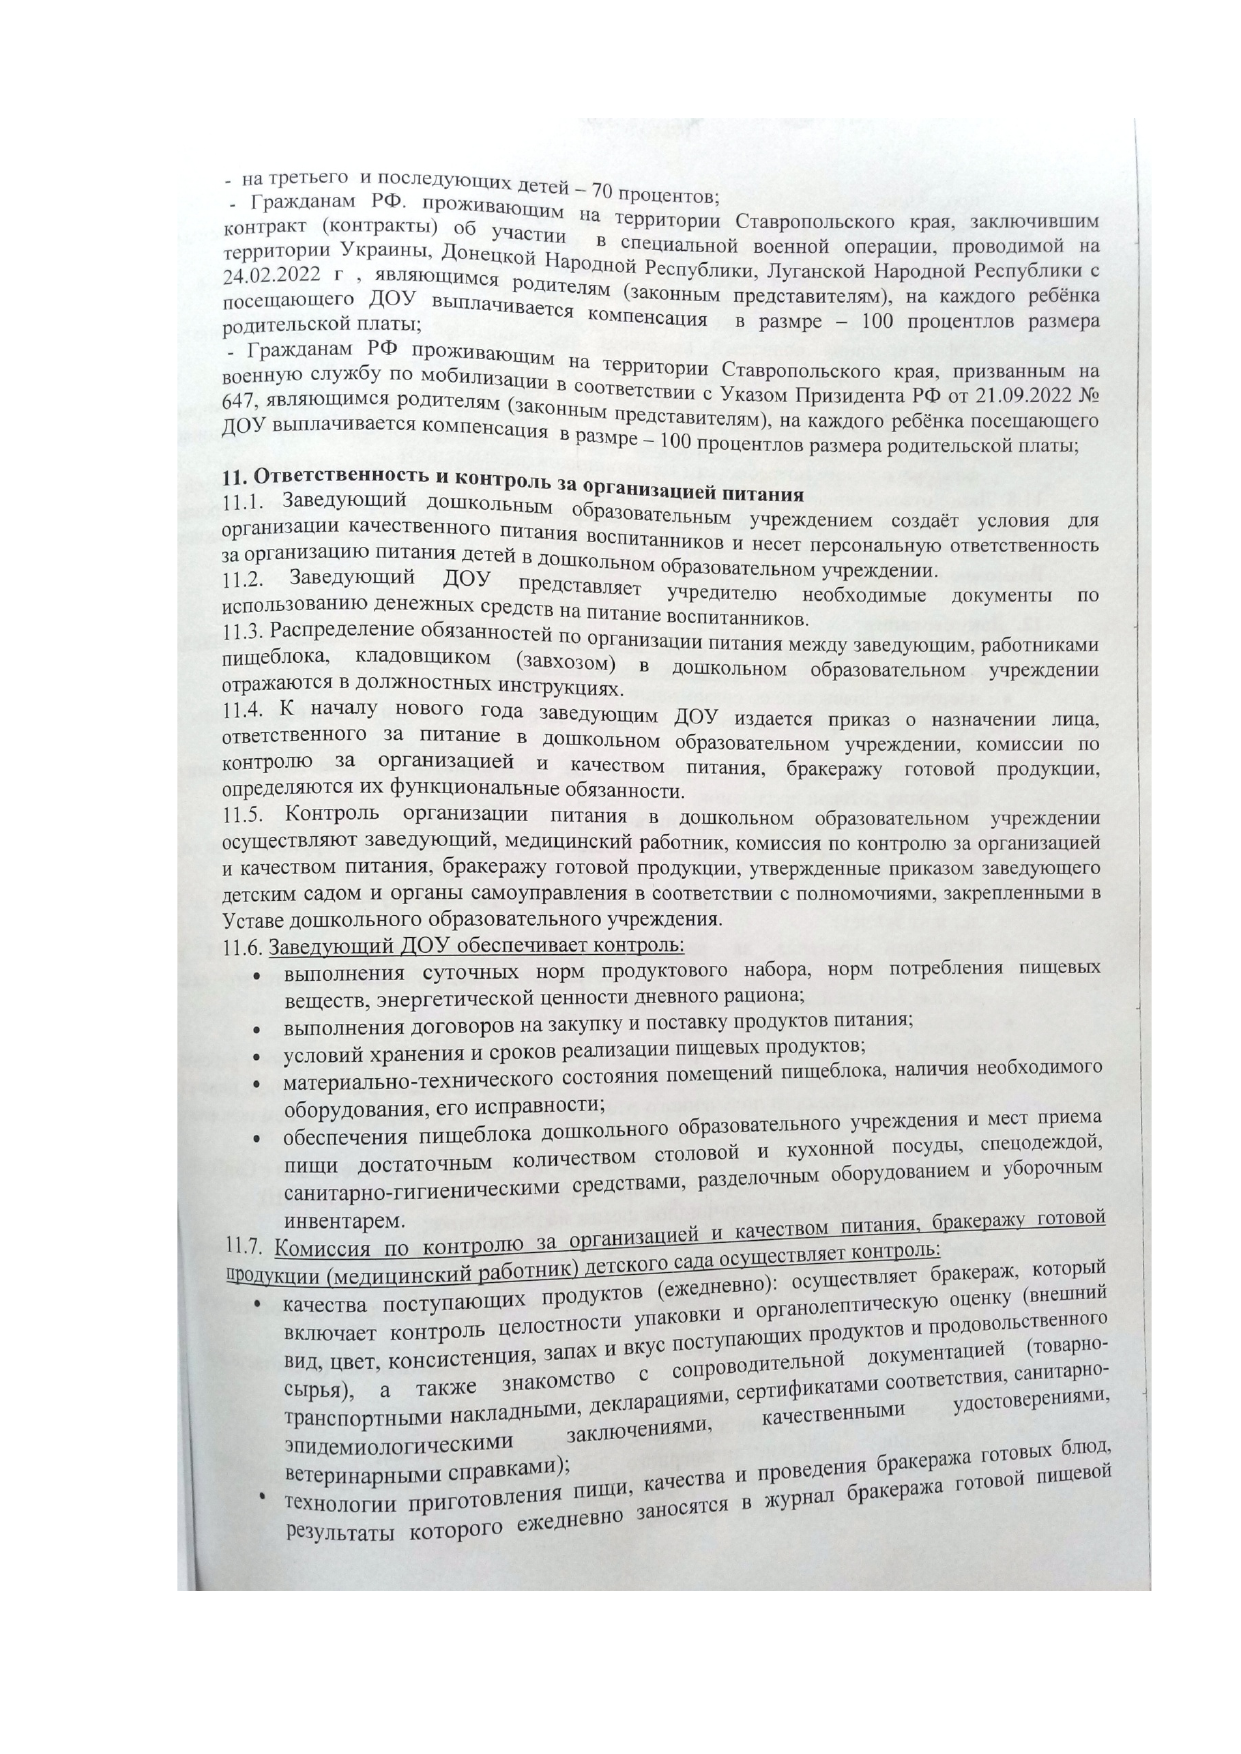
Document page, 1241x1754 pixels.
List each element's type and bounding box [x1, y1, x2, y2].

picture [177, 118, 1152, 1591]
